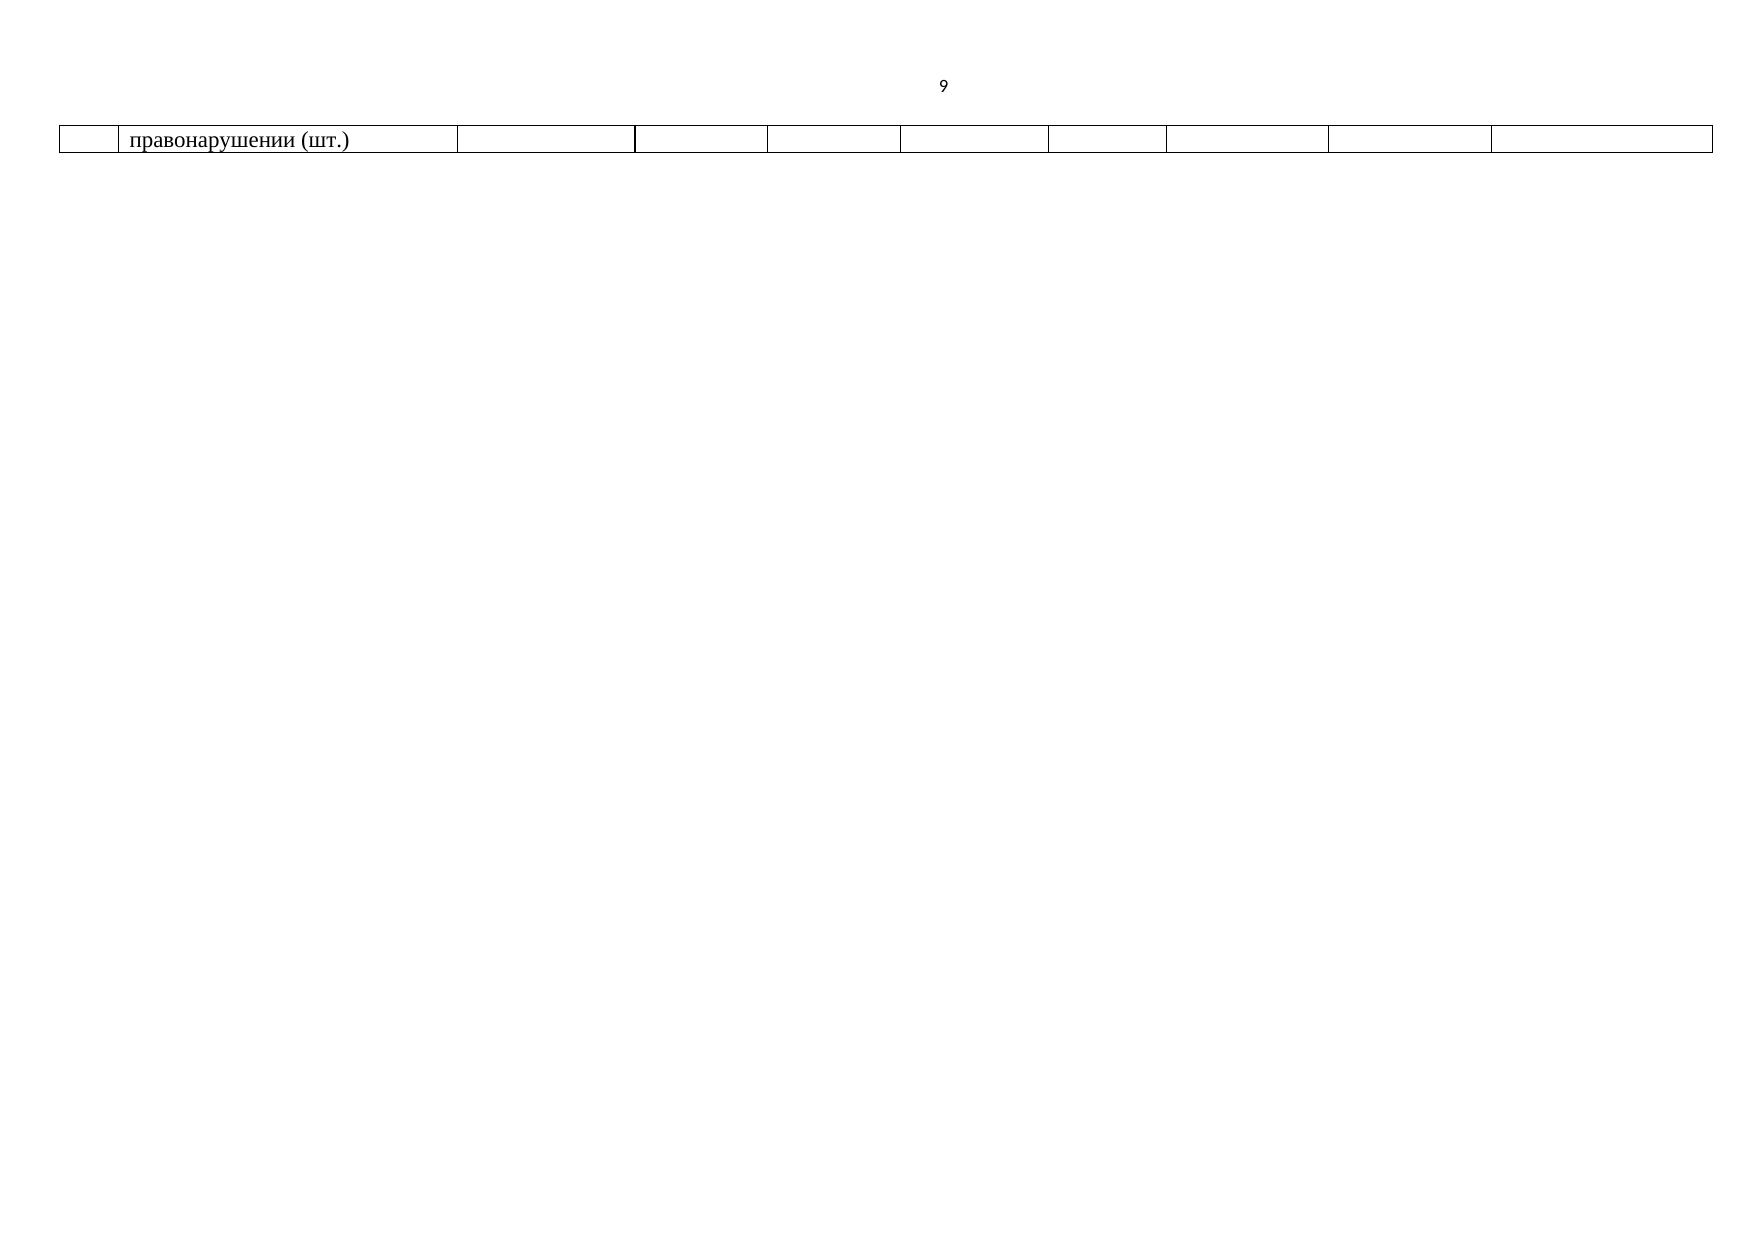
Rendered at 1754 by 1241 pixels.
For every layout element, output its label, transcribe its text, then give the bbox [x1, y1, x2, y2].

table_cell х [458, 126, 634, 152]
table_cell х [768, 126, 900, 152]
table_cell 310000 [1167, 126, 1328, 152]
table_cell х [636, 126, 767, 152]
table_cell [1492, 126, 1712, 152]
table_cell х [1049, 126, 1166, 152]
table_cell х [901, 126, 1048, 152]
table_cell 5.7 [60, 126, 118, 152]
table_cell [119, 126, 457, 152]
table_cell 310163 [1329, 126, 1491, 152]
